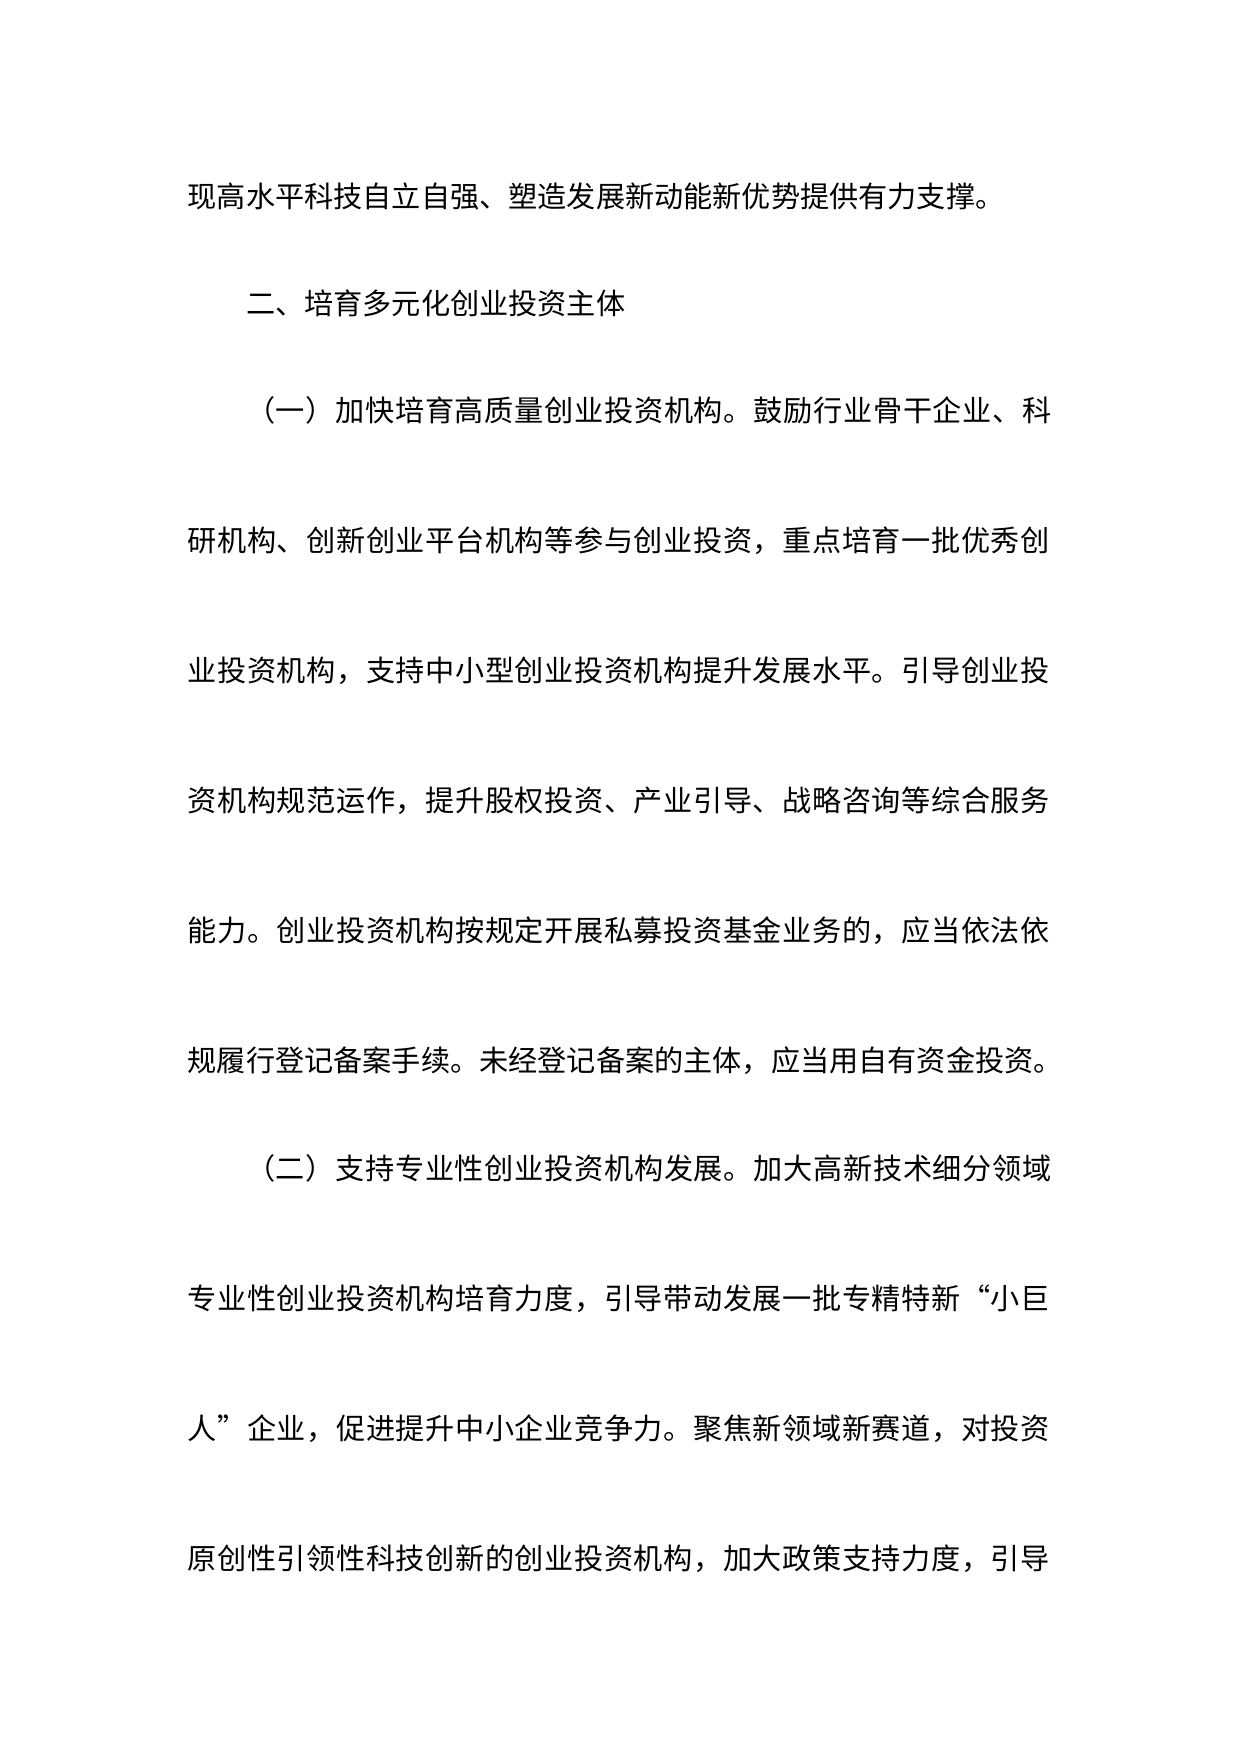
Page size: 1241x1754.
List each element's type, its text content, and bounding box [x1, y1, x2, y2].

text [187, 1134, 1053, 1589]
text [187, 162, 1053, 227]
text （一）加快培育高质量创业投资机构。鼓励行业骨干企业、科研机构、创新创业平台机构等参与创业投资，重点培育一批优秀创业投资机构，支持中小型创业投资机构提升发展水平。引导创业投资机构规范运作，提升股权投资、产业引导、战略咨询等综合服务能力。创业投资机构按规定开展私募投资基金业务的，应当依法依规履行登记备案手续。未经登记备案的主体，应当用自有资金投资。 [187, 377, 1053, 1092]
text 二、培育多元化创业投资主体 [187, 269, 1053, 334]
